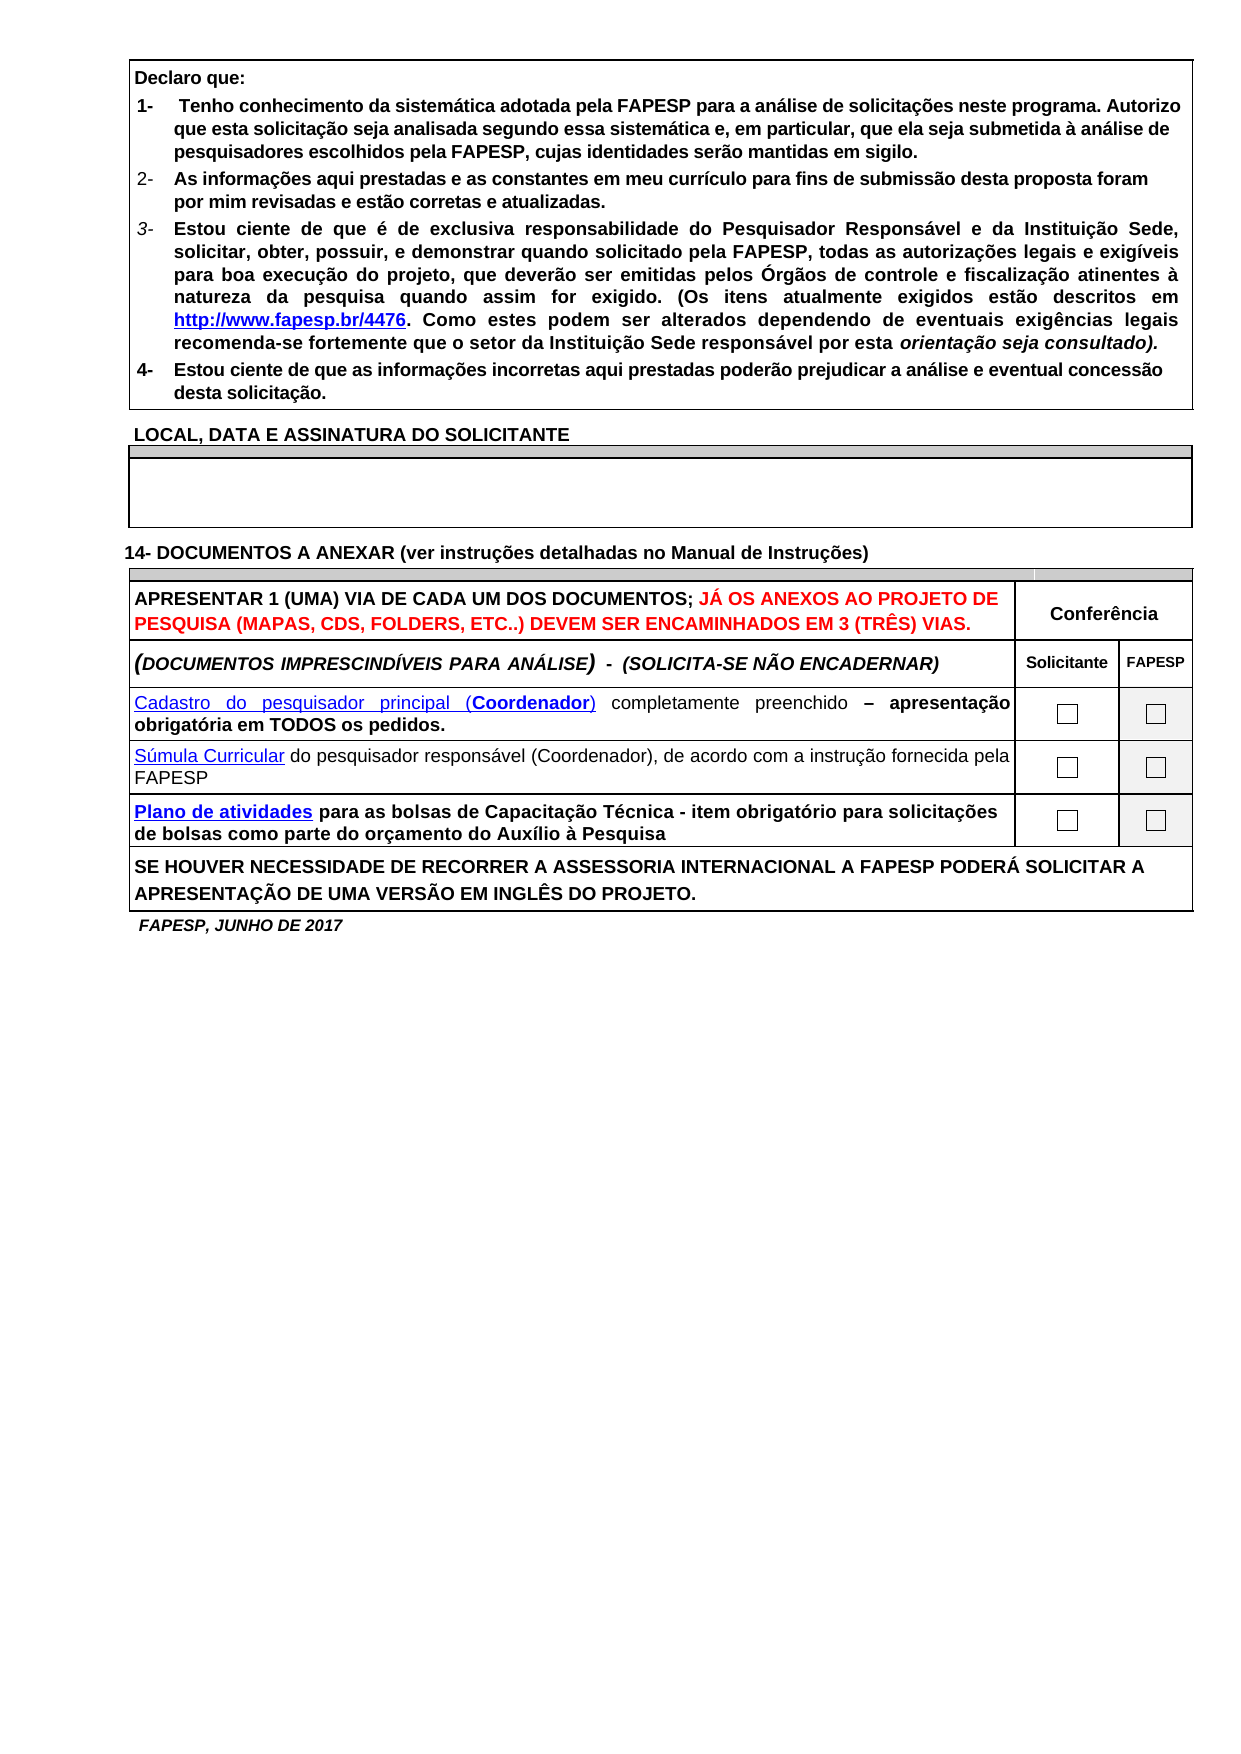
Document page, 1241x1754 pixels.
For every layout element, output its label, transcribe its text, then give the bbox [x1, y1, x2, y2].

table_cell [1016, 795, 1118, 846]
table_header LOCAL, DATA E ASSINATURA DO SOLICITANTE [129, 420, 1192, 445]
text FAPESP, JUNHO DE 2017 [139, 916, 1211, 935]
table_cell [130, 459, 1191, 527]
table_cell SE HOUVER NECESSIDADE DE RECORRER A ASSESSORIA INTERNACIONAL A FAPESP PODERÁ SOLICITAR A APRESENTAÇÃO DE UMA VERSÃO EM INGLÊS DO PROJETO. [130, 847, 1192, 910]
table_cell [130, 446, 1191, 457]
table_cell Plano de atividades para as bolsas de Capacitação Técnica - item obrigatório para solicitações de bolsas como parte do orçamento do Auxílio à Pesquisa [130, 795, 1014, 846]
table_cell APRESENTAR 1 (UMA) VIA DE CADA UM DOS DOCUMENTOS; JÁ OS ANEXOS AO PROJETO DE PESQUISA (MAPAS, CDS, FOLDERS, ETC..) DEVEM SER ENCAMINHADOS EM 3 (TRÊS) VIAS. [130, 582, 1014, 639]
table_header Declaro que: Tenho conhecimento da sistemática adotada pela FAPESP para a análise de solicitações neste programa. Autorizo que esta solicitação seja analisada segundo essa sistemática e, em particular, que ela seja submetida à análise de pesquisadores escolhidos pela FAPESP, cujas identidades serão mantidas em sigilo. As informações aqui prestadas e as constantes em meu currículo para fins de submissão desta proposta foram por mim revisadas e estão corretas e atualizadas. Estou ciente de que é de exclusiva responsabilidade do Pesquisador Responsável e da Instituição Sede, solicitar, obter, possuir, e demonstrar quando solicitado pela FAPESP, todas as autorizações legais e exigíveis para boa execução do projeto, que deverão ser emitidas pelos Órgãos de controle e fiscalização atinentes à natureza da pesquisa quando assim for exigido. (Os itens atualmente exigidos estão descritos em http://www.fapesp.br/4476. Como estes podem ser alterados dependendo de eventuais exigências legais recomenda-se fortemente que o setor da Instituição Sede responsável por esta orientação seja consultado). Estou ciente de que as informações incorretas aqui prestadas poderão prejudicar a análise e eventual concessão desta solicitação. [130, 61, 1192, 408]
table_cell FAPESP [1120, 641, 1192, 686]
table_cell Solicitante [1016, 641, 1118, 686]
table_cell Cadastro do pesquisador principal (Coordenador) completamente preenchido – apresentação obrigatória em TODOS os pedidos. [130, 688, 1014, 739]
table_header [130, 569, 1034, 580]
table_header [1035, 569, 1192, 580]
table_cell [1120, 688, 1192, 739]
table_cell (documentos imprescindíveis para análise) - (SOLICITA-SE NÃO ENCADERNAR) [130, 641, 1014, 686]
table_cell [1120, 795, 1192, 846]
text 14- DOCUMENTOS A ANEXAR (ver instruções detalhadas no Manual de Instruções) [124, 542, 1122, 563]
table_cell Súmula Curricular do pesquisador responsável (Coordenador), de acordo com a instrução fornecida pela FAPESP [130, 741, 1014, 793]
table_cell [1016, 688, 1118, 739]
table_cell Conferência [1016, 582, 1192, 639]
table_cell [1016, 741, 1118, 793]
table_cell [1120, 741, 1192, 793]
